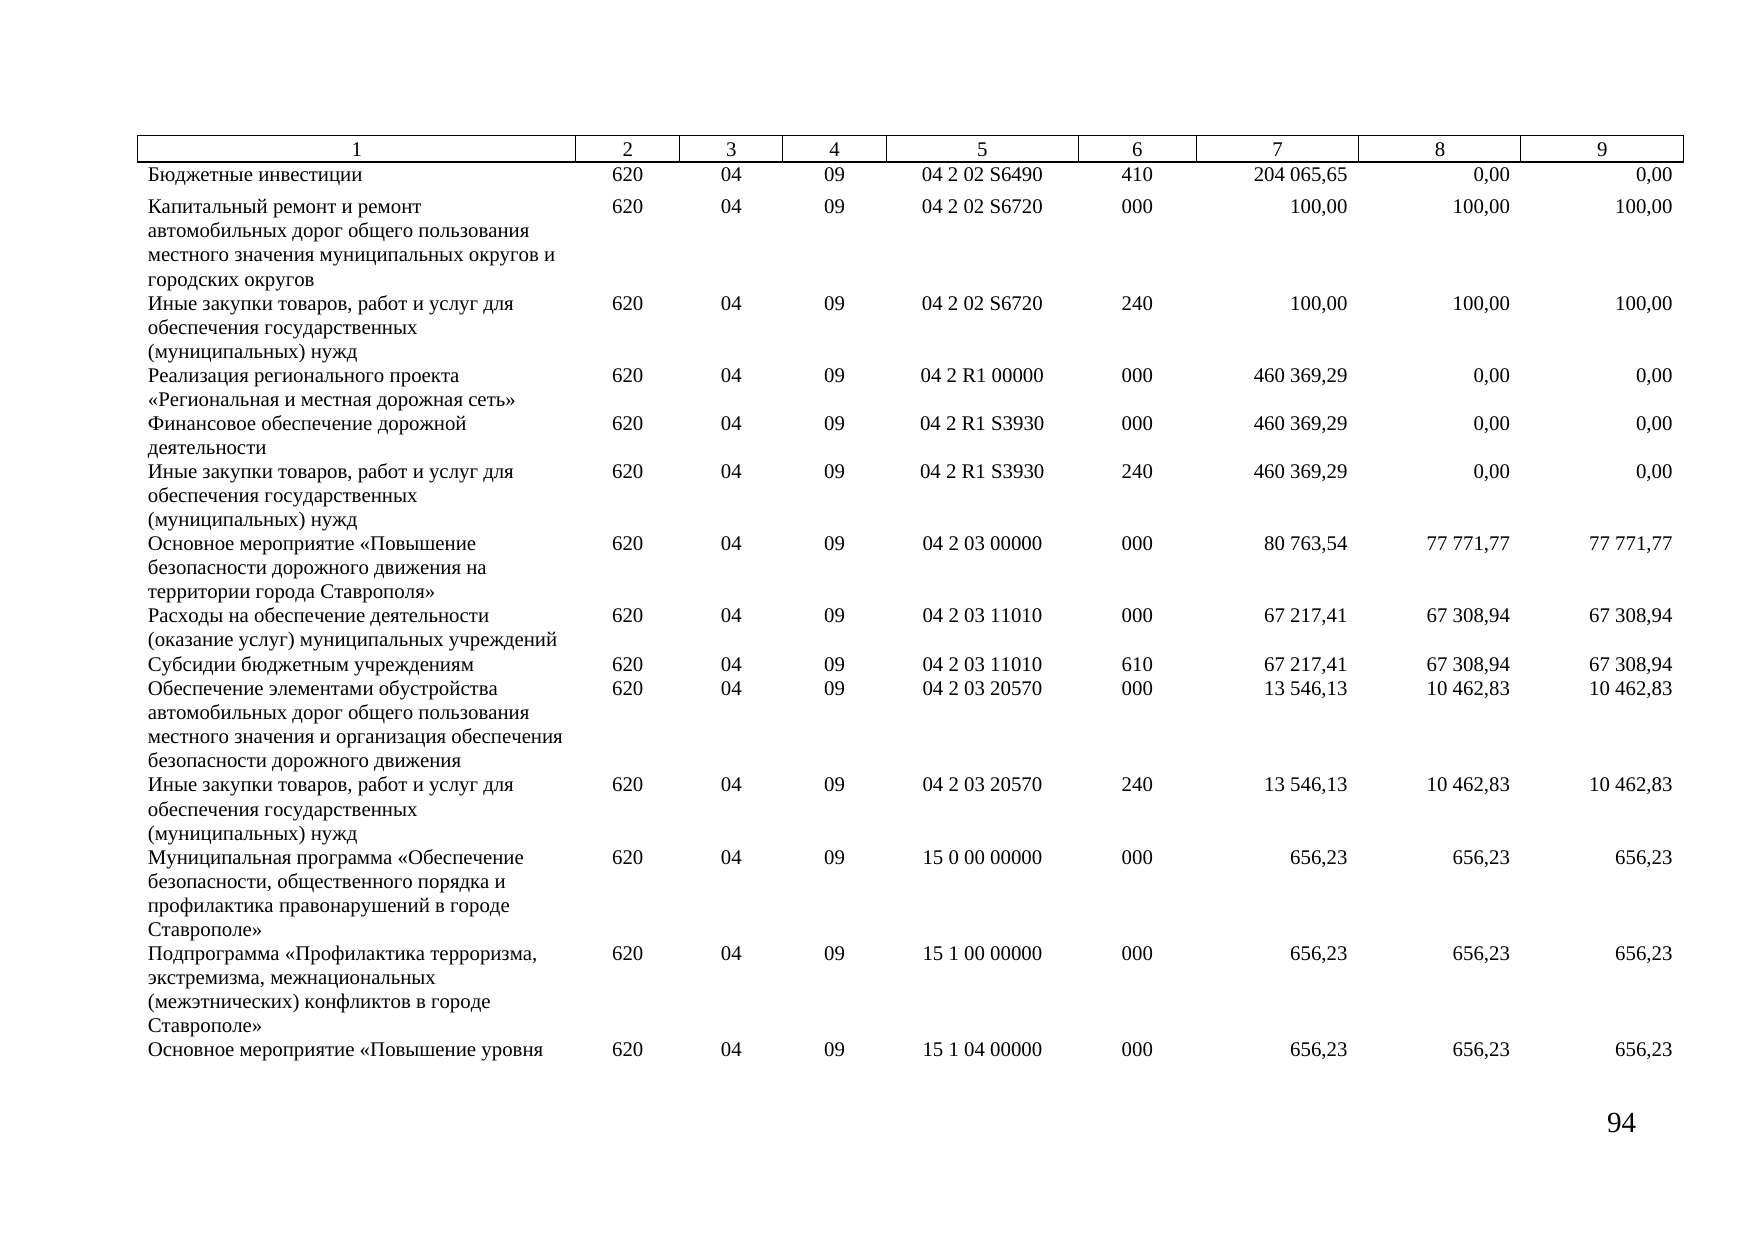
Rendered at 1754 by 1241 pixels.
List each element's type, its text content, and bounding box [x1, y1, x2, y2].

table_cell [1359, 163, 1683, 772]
table_header 9 [1521, 136, 1683, 161]
table_header 6 [1079, 136, 1196, 161]
table_header 7 [1197, 136, 1358, 161]
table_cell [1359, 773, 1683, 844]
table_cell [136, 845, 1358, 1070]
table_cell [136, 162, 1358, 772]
table_header 5 [887, 136, 1078, 161]
table_header 4 [783, 136, 886, 161]
table_header 2 [576, 136, 679, 161]
table_header 8 [1359, 136, 1520, 161]
table_header 1 [138, 136, 575, 161]
table_header 3 [680, 136, 782, 161]
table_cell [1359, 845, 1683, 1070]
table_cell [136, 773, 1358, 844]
